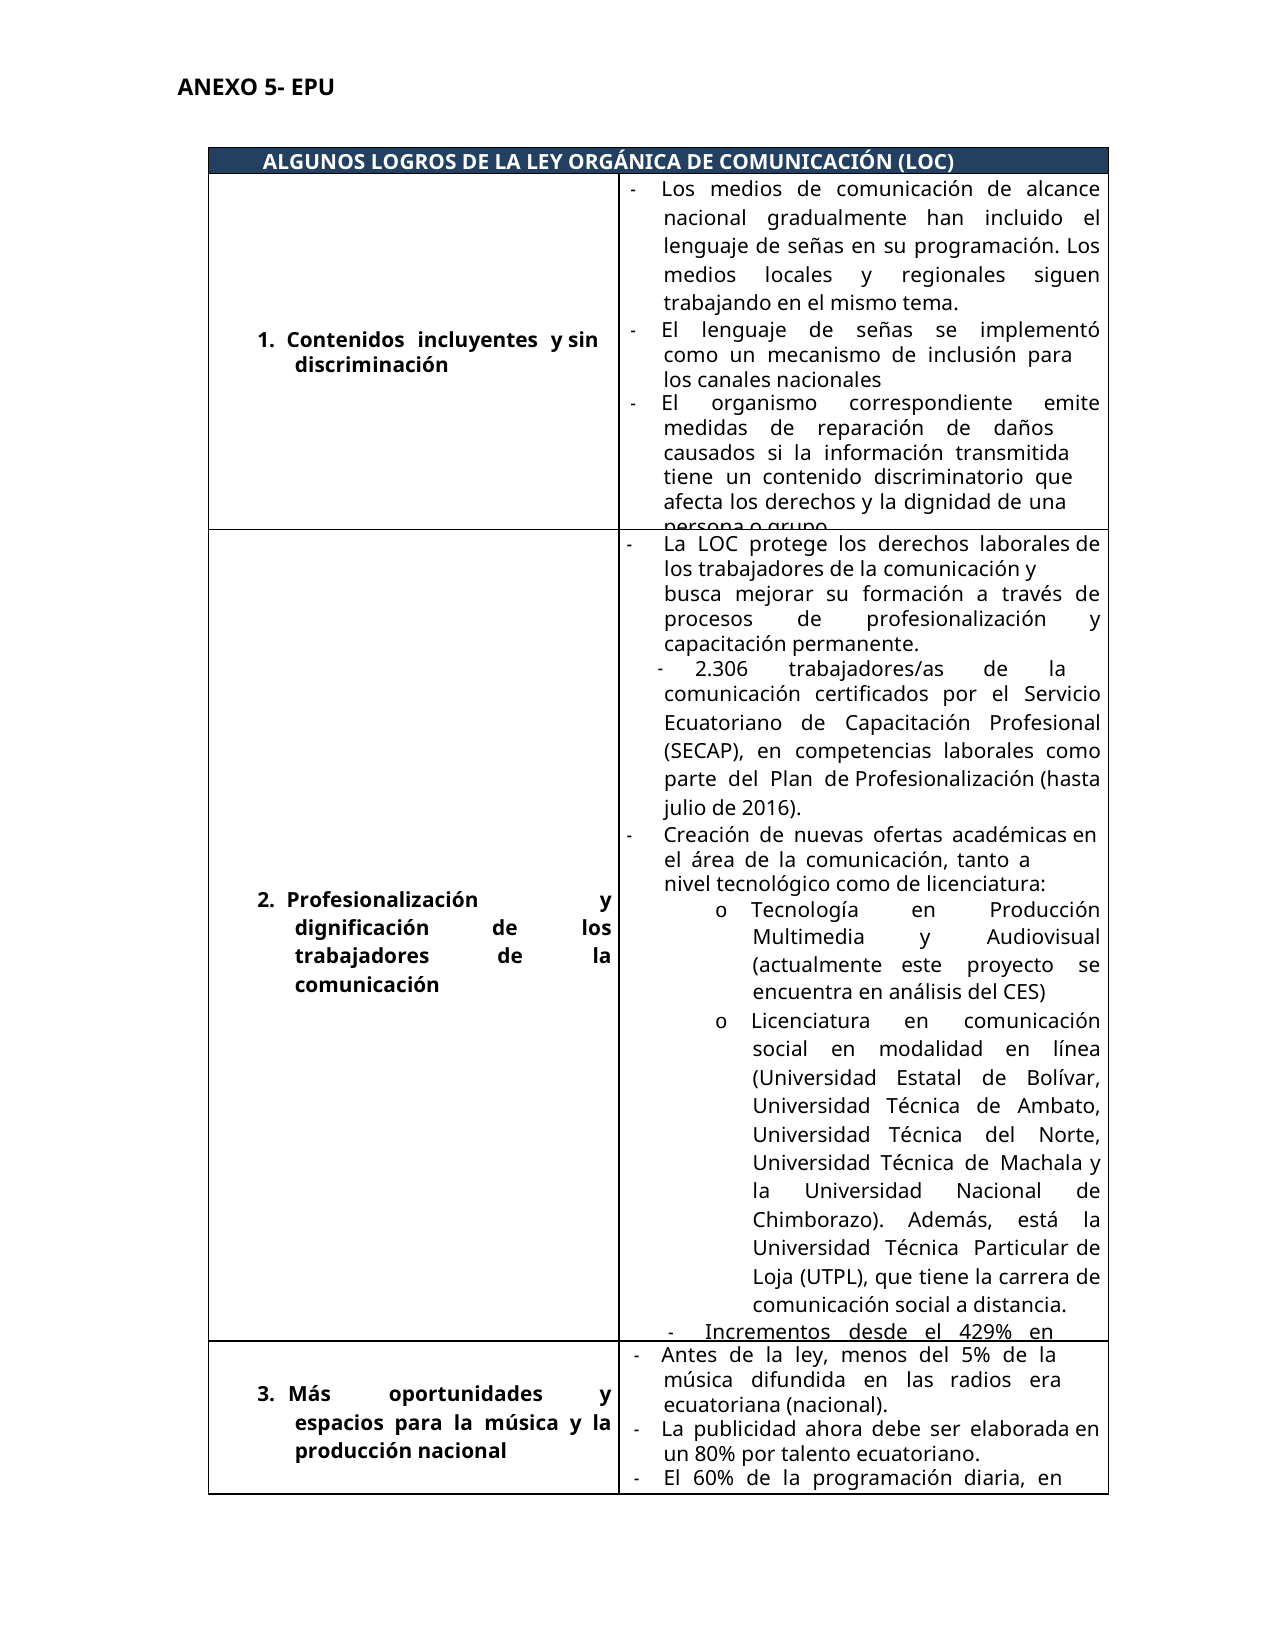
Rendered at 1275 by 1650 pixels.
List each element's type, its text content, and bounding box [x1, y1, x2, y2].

table_header ALGUNOS LOGROS DE LA LEY ORGÁNICA DE COMUNICACIÓN (LOC) [209, 148, 1108, 173]
table_cell - Los medios de comunicación de alcance nacional gradualmente han incluido el lenguaje de señas en su programación. Los medios locales y regionales siguen trabajando en el mismo tema. - El lenguaje de señas se implementó como un mecanismo de inclusión para los canales nacionales - El organismo correspondiente emite medidas de reparación de daños causados si la información transmitida tiene un contenido discriminatorio que afecta los derechos y la dignidad de una persona o grupo. [620, 174, 1108, 529]
table_cell - La LOC protege los derechos laborales de los trabajadores de la comunicación y busca mejorar su formación a través de procesos de profesionalización y capacitación permanente. - 2.306 trabajadores/as de la comunicación certificados por el Servicio Ecuatoriano de Capacitación Profesional (SECAP), en competencias laborales como parte del Plan de Profesionalización (hasta julio de 2016). - Creación de nuevas ofertas académicas en el área de la comunicación, tanto a nivel tecnológico como de licenciatura: o Tecnología en Producción Multimedia y Audiovisual (actualmente este proyecto se encuentra en análisis del CES) o Licenciatura en comunicación social en modalidad en línea (Universidad Estatal de Bolívar, Universidad Técnica de Ambato, Universidad Técnica del Norte, Universidad Técnica de Machala y la Universidad Nacional de Chimborazo). Además, está la Universidad Técnica Particular de Loja (UTPL), que tiene la carrera de comunicación social a distancia. - Incrementos desde el 429% en salarios a periodistas. [620, 530, 1108, 1340]
table_cell 2. Profesionalización y dignificación de los trabajadores de la comunicación [209, 530, 618, 1340]
table_cell 3. Más oportunidades y espacios para la música y la producción nacional [209, 1342, 618, 1493]
table_cell - Antes de la ley, menos del 5% de la música difundida en las radios era ecuatoriana (nacional). - La publicidad ahora debe ser elaborada en un 80% por talento ecuatoriano. - El 60% de la programación diaria, en [620, 1342, 1108, 1493]
table_cell 1. Contenidos incluyentes y sin discriminación [209, 174, 618, 529]
